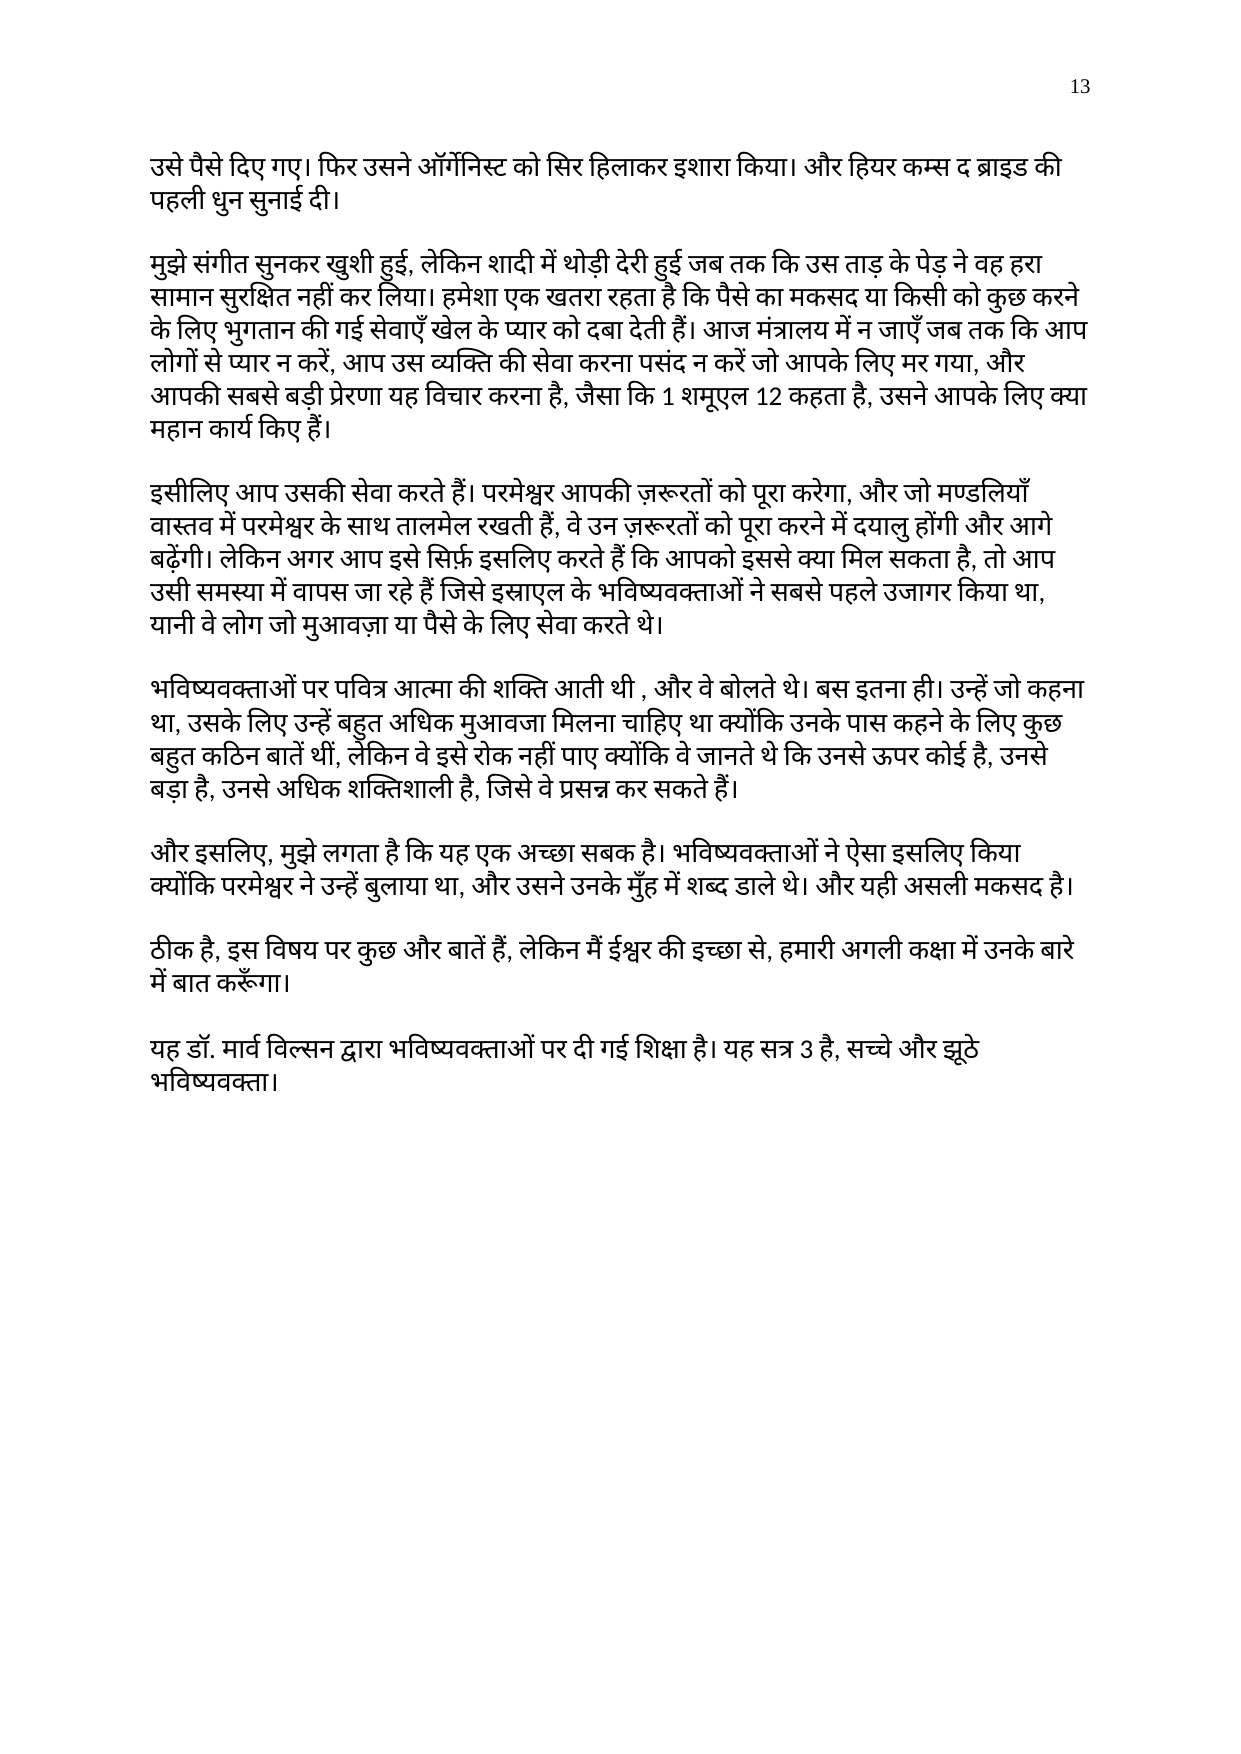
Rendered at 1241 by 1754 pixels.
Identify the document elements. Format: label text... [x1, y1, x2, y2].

text भविष्यवक्ताओं पर पवित्र आत्मा की शक्ति आती थी , और वे बोलते थे। बस इतना ही। उन्हें जो कहना था, उसके लिए उन्हें बहुत अधिक मुआवजा मिलना चाहिए था क्योंकि उनके पास कहने के लिए कुछ बहुत कठिन बातें थीं, लेकिन वे इसे रोक नहीं पाए क्योंकि वे जानते थे कि उनसे ऊपर कोई है, उनसे बड़ा है, उनसे अधिक शक्तिशाली है, जिसे वे प्रसन्न कर सकते हैं। [150, 673, 1090, 805]
text इसीलिए आप उसकी सेवा करते हैं। परमेश्वर आपकी ज़रूरतों को पूरा करेगा, और जो मण्डलियाँ वास्तव में परमेश्वर के साथ तालमेल रखती हैं, वे उन ज़रूरतों को पूरा करने में दयालु होंगी और आगे बढ़ेंगी। लेकिन अगर आप इसे सिर्फ़ इसलिए करते हैं कि आपको इससे क्या मिल सकता है, तो आप उसी समस्या में वापस जा रहे हैं जिसे इस्राएल के भविष्यवक्ताओं ने सबसे पहले उजागर किया था, यानी वे लोग जो मुआवज़ा या पैसे के लिए सेवा करते थे। [150, 476, 1090, 642]
text और इसलिए, मुझे लगता है कि यह एक अच्छा सबक है। भविष्यवक्ताओं ने ऐसा इसलिए किया क्योंकि परमेश्वर ने उन्हें बुलाया था, और उसने उनके मुँह में शब्द डाले थे। और यही असली मकसद है। [150, 836, 1090, 902]
text मुझे संगीत सुनकर खुशी हुई, लेकिन शादी में थोड़ी देरी हुई जब तक कि उस ताड़ के पेड़ ने वह हरा सामान सुरक्षित नहीं कर लिया। हमेशा एक खतरा रहता है कि पैसे का मकसद या किसी को कुछ करने के लिए भुगतान की गई सेवाएँ खेल के प्यार को दबा देती हैं। आज मंत्रालय में न जाएँ जब तक कि आप लोगों से प्यार न करें, आप उस व्यक्ति की सेवा करना पसंद न करें जो आपके लिए मर गया, और आपकी सबसे बड़ी प्रेरणा यह विचार करना है, जैसा कि 1 शमूएल 12 कहता है, उसने आपके लिए क्या महान कार्य किए हैं। [150, 247, 1090, 445]
text ठीक है, इस विषय पर कुछ और बातें हैं, लेकिन मैं ईश्वर की इच्छा से, हमारी अगली कक्षा में उनके बारे में बात करूँगा। यह डॉ. मार्व विल्सन द्वारा भविष्यवक्ताओं पर दी गई शिक्षा है। यह सत्र 3 है, सच्चे और झूठे भविष्यवक्ता। [150, 933, 1090, 1098]
text उसे पैसे दिए गए। फिर उसने ऑर्गेनिस्ट को सिर हिलाकर इशारा किया। और हियर कम्स द ब्राइड की पहली धुन सुनाई दी। [150, 150, 1090, 216]
